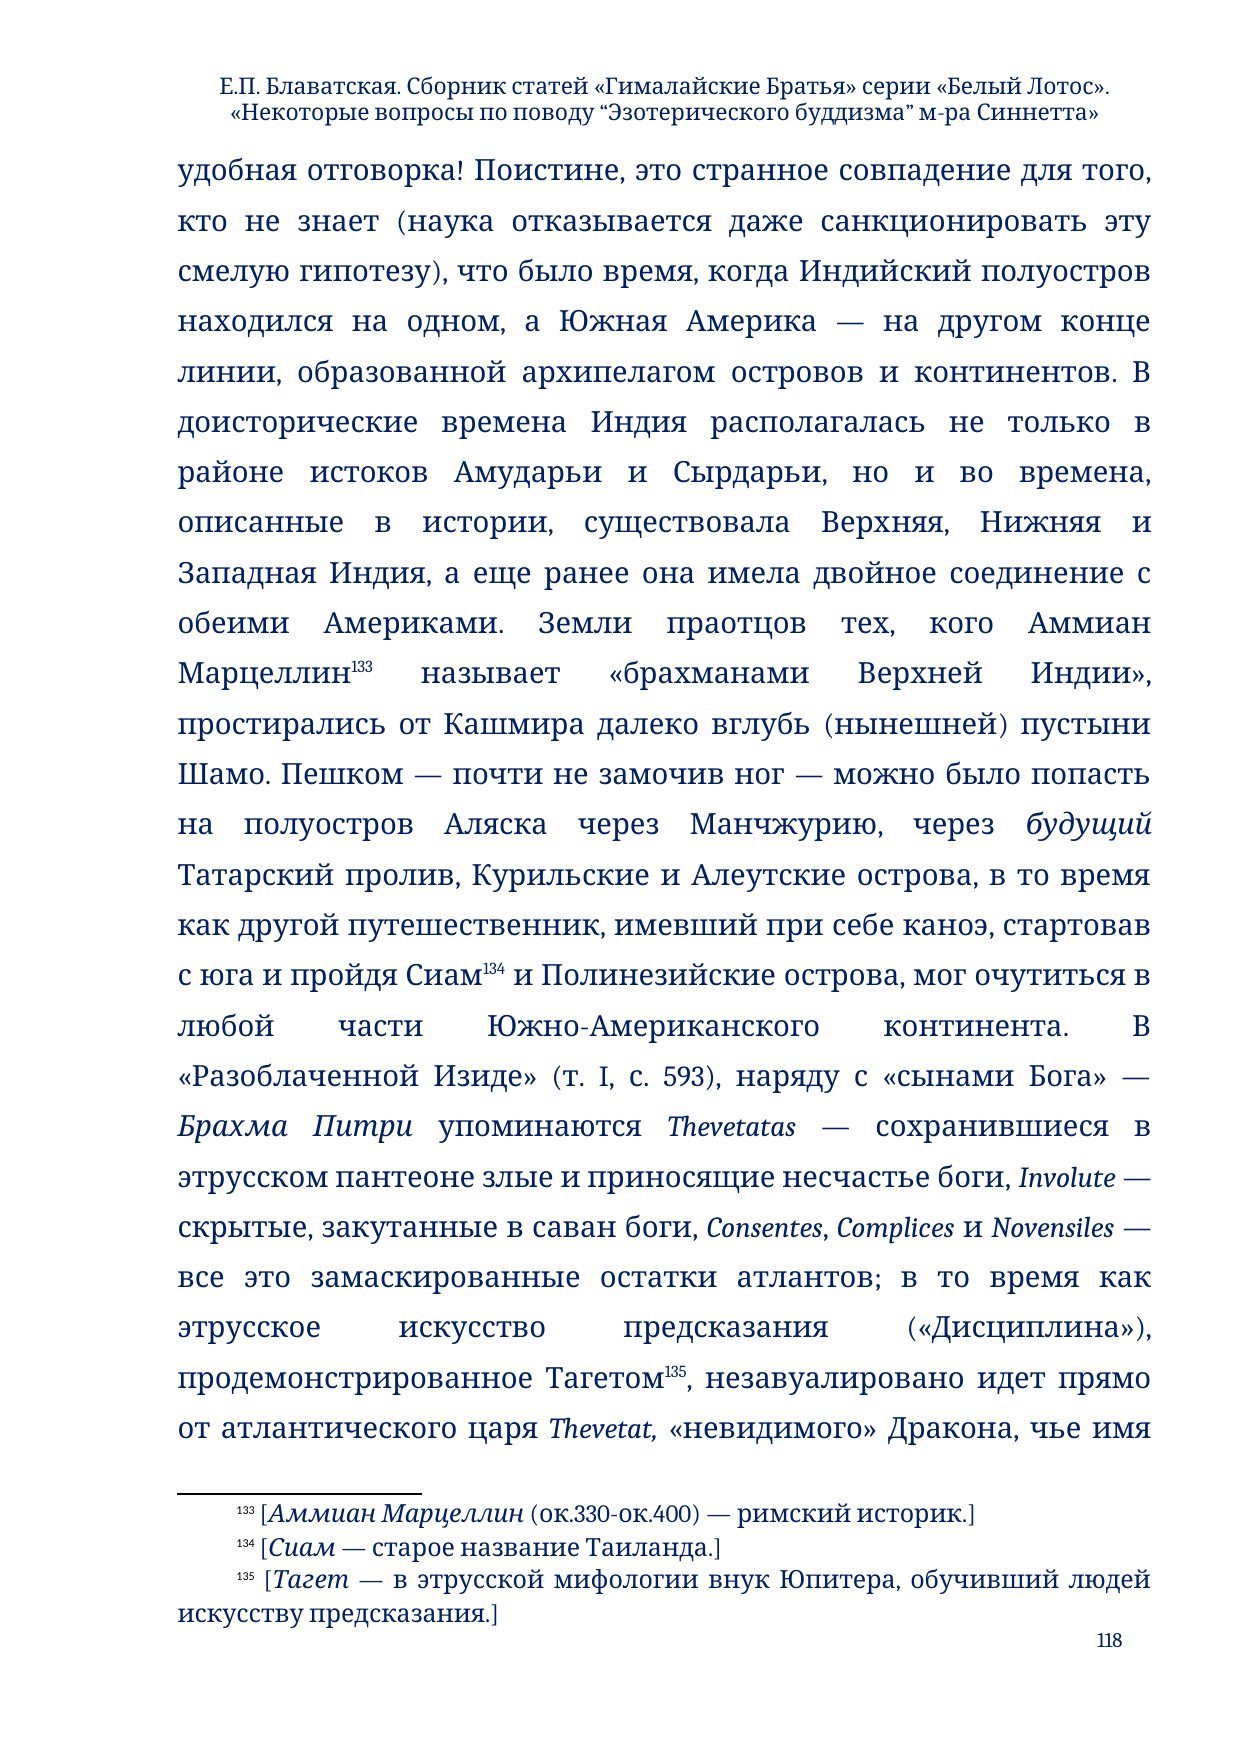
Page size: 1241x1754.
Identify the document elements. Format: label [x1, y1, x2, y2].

text [177, 154, 1152, 1446]
